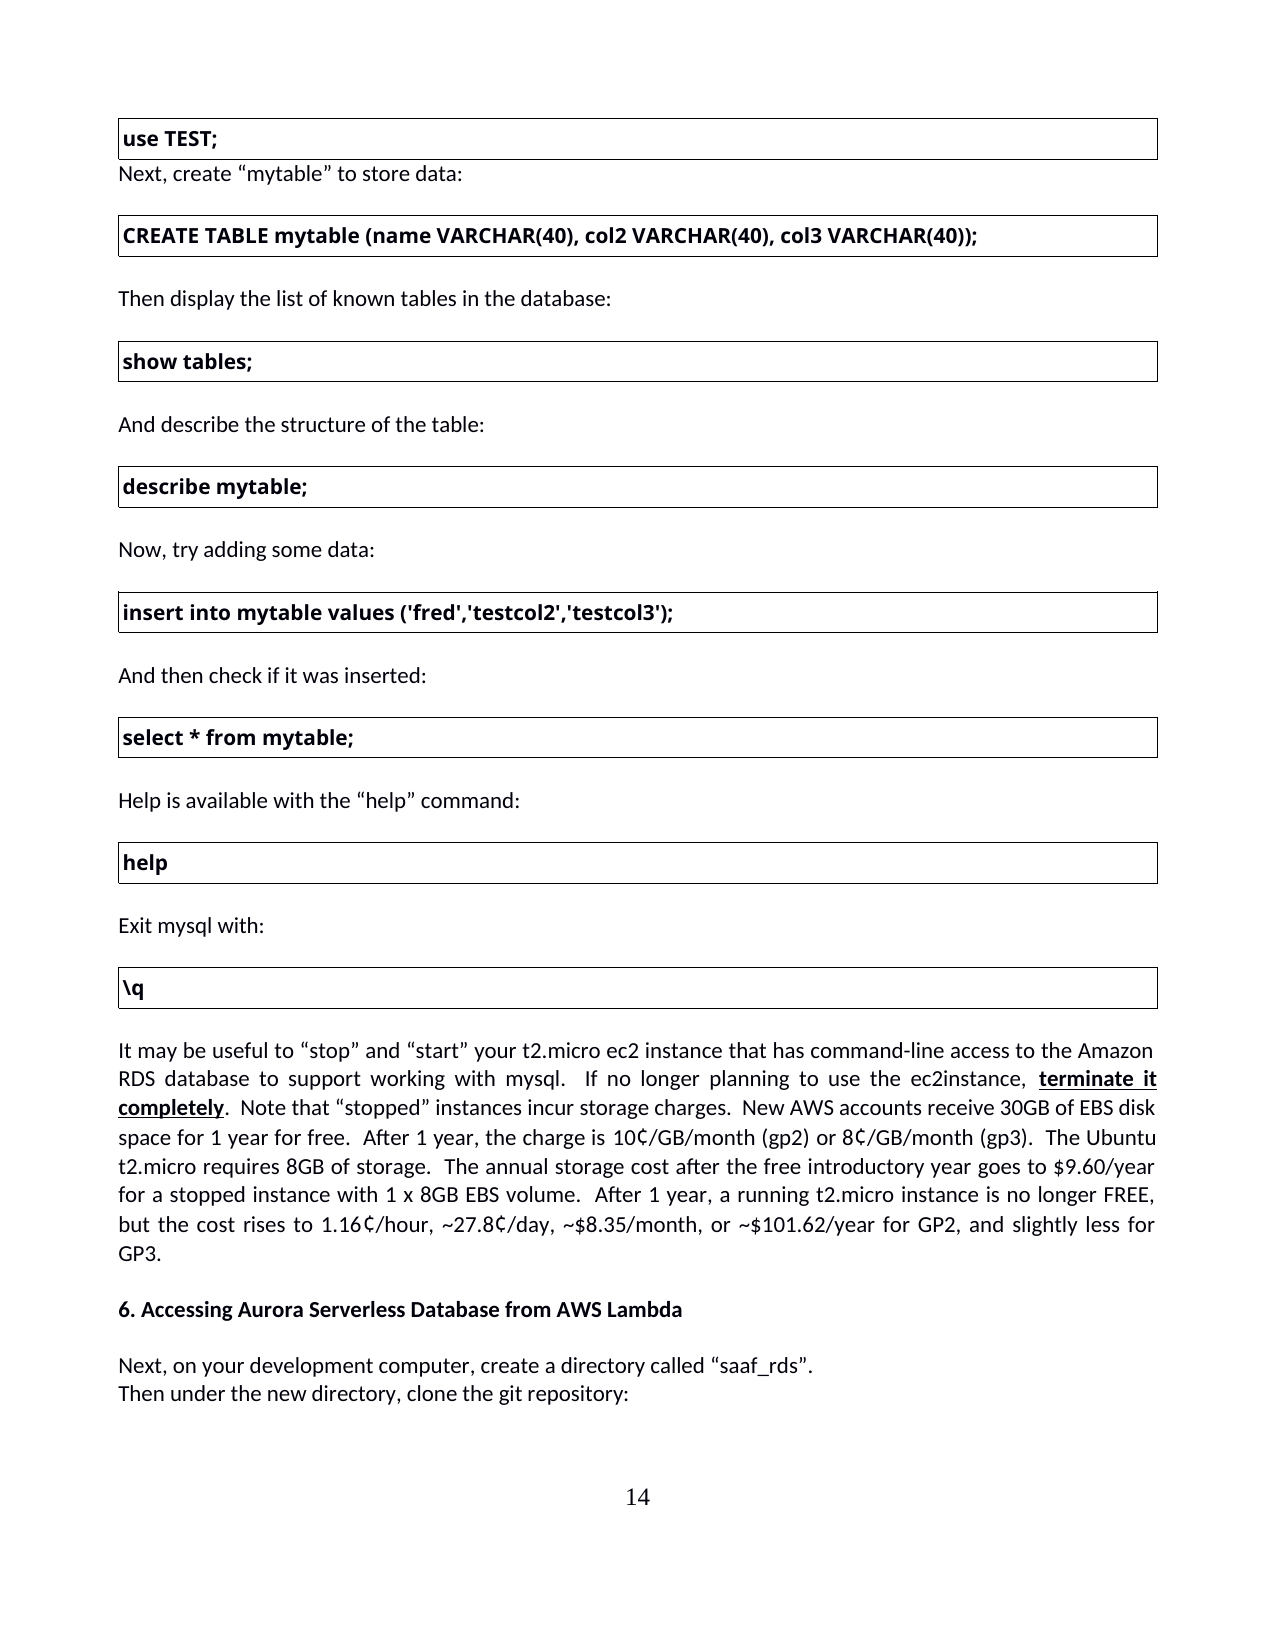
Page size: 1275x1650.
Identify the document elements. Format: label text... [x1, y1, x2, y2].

text And describe the structure of the table: [118, 410, 1157, 438]
table_header select * from mytable; [119, 718, 1157, 757]
table_header describe mytable; [119, 467, 1157, 506]
table_header use TEST; [119, 119, 1157, 158]
text Exit mysql with: [118, 911, 1157, 939]
text Help is available with the “help” command: [118, 786, 1157, 814]
table_header insert into mytable values ('fred','testcol2','testcol3'); [119, 593, 1157, 632]
text Then display the list of known tables in the database: [118, 284, 1157, 312]
text Next, create “mytable” to store data: [118, 160, 1157, 187]
text It may be useful to “stop” and “start” your t2.micro ec2 instance that has command-line access to the Amazon RDS database to support working with mysql. If no longer planning to use the ec2instance, terminate it completely. Note that “stopped” instances incur storage charges. New AWS accounts receive 30GB of EBS disk space for 1 year for free. After 1 year, the charge is 10¢/GB/month (gp2) or 8¢/GB/month (gp3). The Ubuntu t2.micro requires 8GB of storage. The annual storage cost after the free introductory year goes to $9.60/year for a stopped instance with 1 x 8GB EBS volume. After 1 year, a running t2.micro instance is no longer FREE, but the cost rises to 1.16¢/hour, ~27.8¢/day, ~$8.35/month, or ~$101.62/year for GP2, and slightly less for GP3. [118, 1037, 1157, 1267]
text Now, try adding some data: [118, 535, 1157, 563]
text Then under the new directory, clone the git repository: [118, 1379, 1157, 1407]
table_header \q [119, 968, 1157, 1008]
table_header CREATE TABLE mytable (name VARCHAR(40), col2 VARCHAR(40), col3 VARCHAR(40)); [119, 216, 1157, 256]
table_header show tables; [119, 342, 1157, 381]
text 6. Accessing Aurora Serverless Database from AWS Lambda [118, 1295, 1157, 1323]
text Next, on your development computer, create a directory called “saaf_rds”. [118, 1351, 1157, 1379]
table_header help [119, 843, 1157, 883]
text And then check if it was inserted: [118, 661, 1157, 689]
